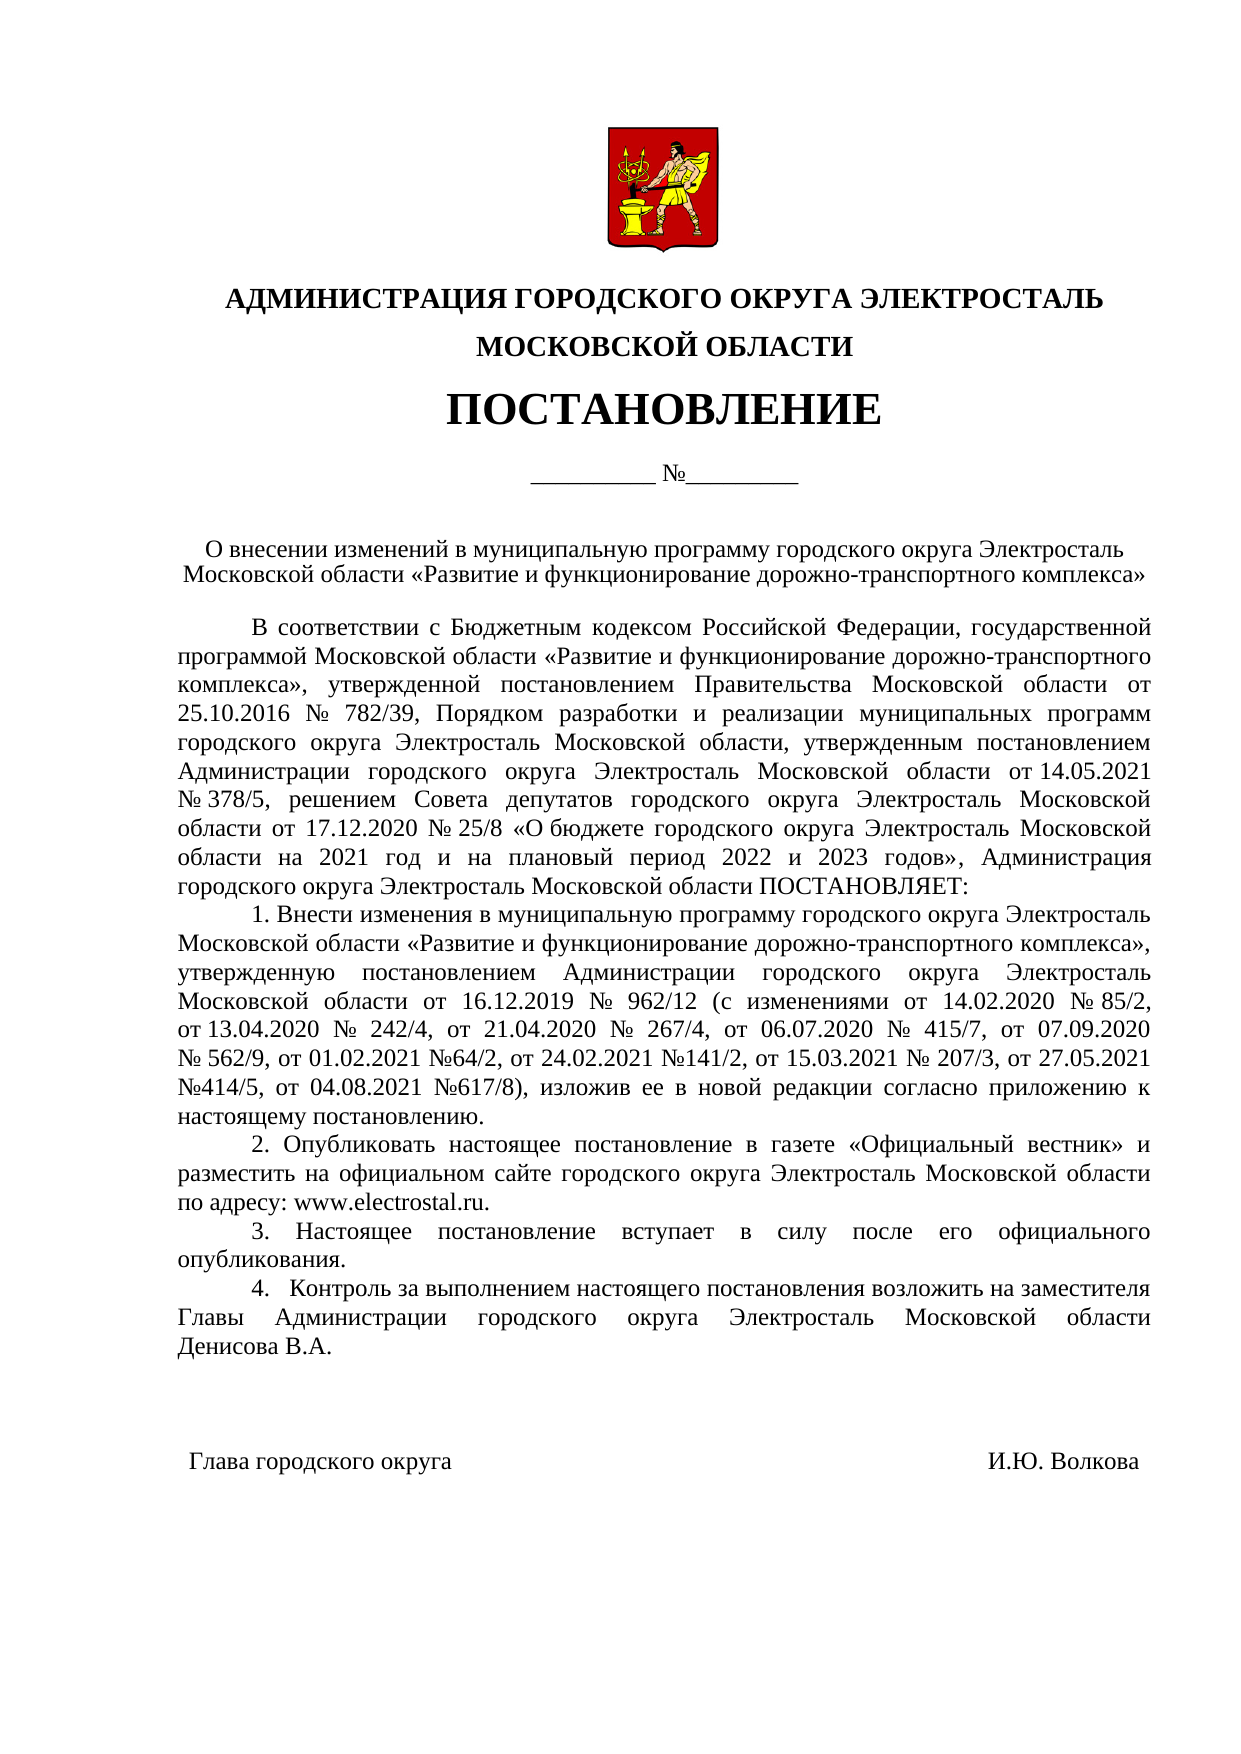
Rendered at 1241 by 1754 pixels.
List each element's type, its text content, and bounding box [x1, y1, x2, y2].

table_header Глава городского округа [177, 1446, 664, 1474]
text АДМИНИСТРАЦИЯ ГОРОДСКОГО ОКРУГА ЭЛЕКТРОСТАЛЬ [177, 281, 1152, 314]
text О внесении изменений в муниципальную программу городского округа Электросталь Московской области «Развитие и функционирование дорожно-транспортного комплекса» [177, 537, 1152, 587]
text ПОСТАНОВЛЕНИЕ [177, 382, 1152, 434]
text 4. Контроль за выполнением настоящего постановления возложить на заместителя Главы Администрации городского округа Электросталь Московской области Денисова В.А. [177, 1273, 1152, 1359]
text 3. Настоящее постановление вступает в силу после его официального опубликования. [177, 1216, 1152, 1273]
text 1. Внести изменения в муниципальную программу городского округа Электросталь Московской области «Развитие и функционирование дорожно-транспортного комплекса», утвержденную постановлением Администрации городского округа Электросталь Московской области от 16.12.2019 № 962/12 (с изменениями от 14.02.2020 № 85/2, от 13.04.2020 № 242/4, от 21.04.2020 № 267/4, от 06.07.2020 № 415/7, от 07.09.2020 № 562/9, от 01.02.2021 №64/2, от 24.02.2021 №141/2, от 15.03.2021 № 207/3, от 27.05.2021 №414/5, от 04.08.2021 №617/8), изложив ее в новой редакции согласно приложению к настоящему постановлению. [177, 899, 1152, 1129]
picture [597, 118, 732, 257]
table_header И.Ю. Волкова [664, 1446, 1151, 1474]
text __________ №_________ [177, 458, 1152, 487]
text В соответствии с Бюджетным кодексом Российской Федерации, государственной программой Московской области «Развитие и функционирование дорожно-транспортного комплекса», утвержденной постановлением Правительства Московской области от 25.10.2016 № 782/39, Порядком разработки и реализации муниципальных программ городского округа Электросталь Московской области, утвержденным постановлением Администрации городского округа Электросталь Московской области от 14.05.2021 № 378/5, решением Совета депутатов городского округа Электросталь Московской области от 17.12.2020 № 25/8 «О бюджете городского округа Электросталь Московской области на 2021 год и на плановый период 2022 и 2023 годов», Администрация городского округа Электросталь Московской области ПОСТАНОВЛЯЕТ: [177, 612, 1152, 899]
text МОСКОВСКОЙ ОБЛАСТИ [177, 329, 1152, 362]
text 2. Опубликовать настоящее постановление в газете «Официальный вестник» и разместить на официальном сайте городского округа Электросталь Московской области по адресу: www.electrostal.ru. [177, 1129, 1152, 1216]
